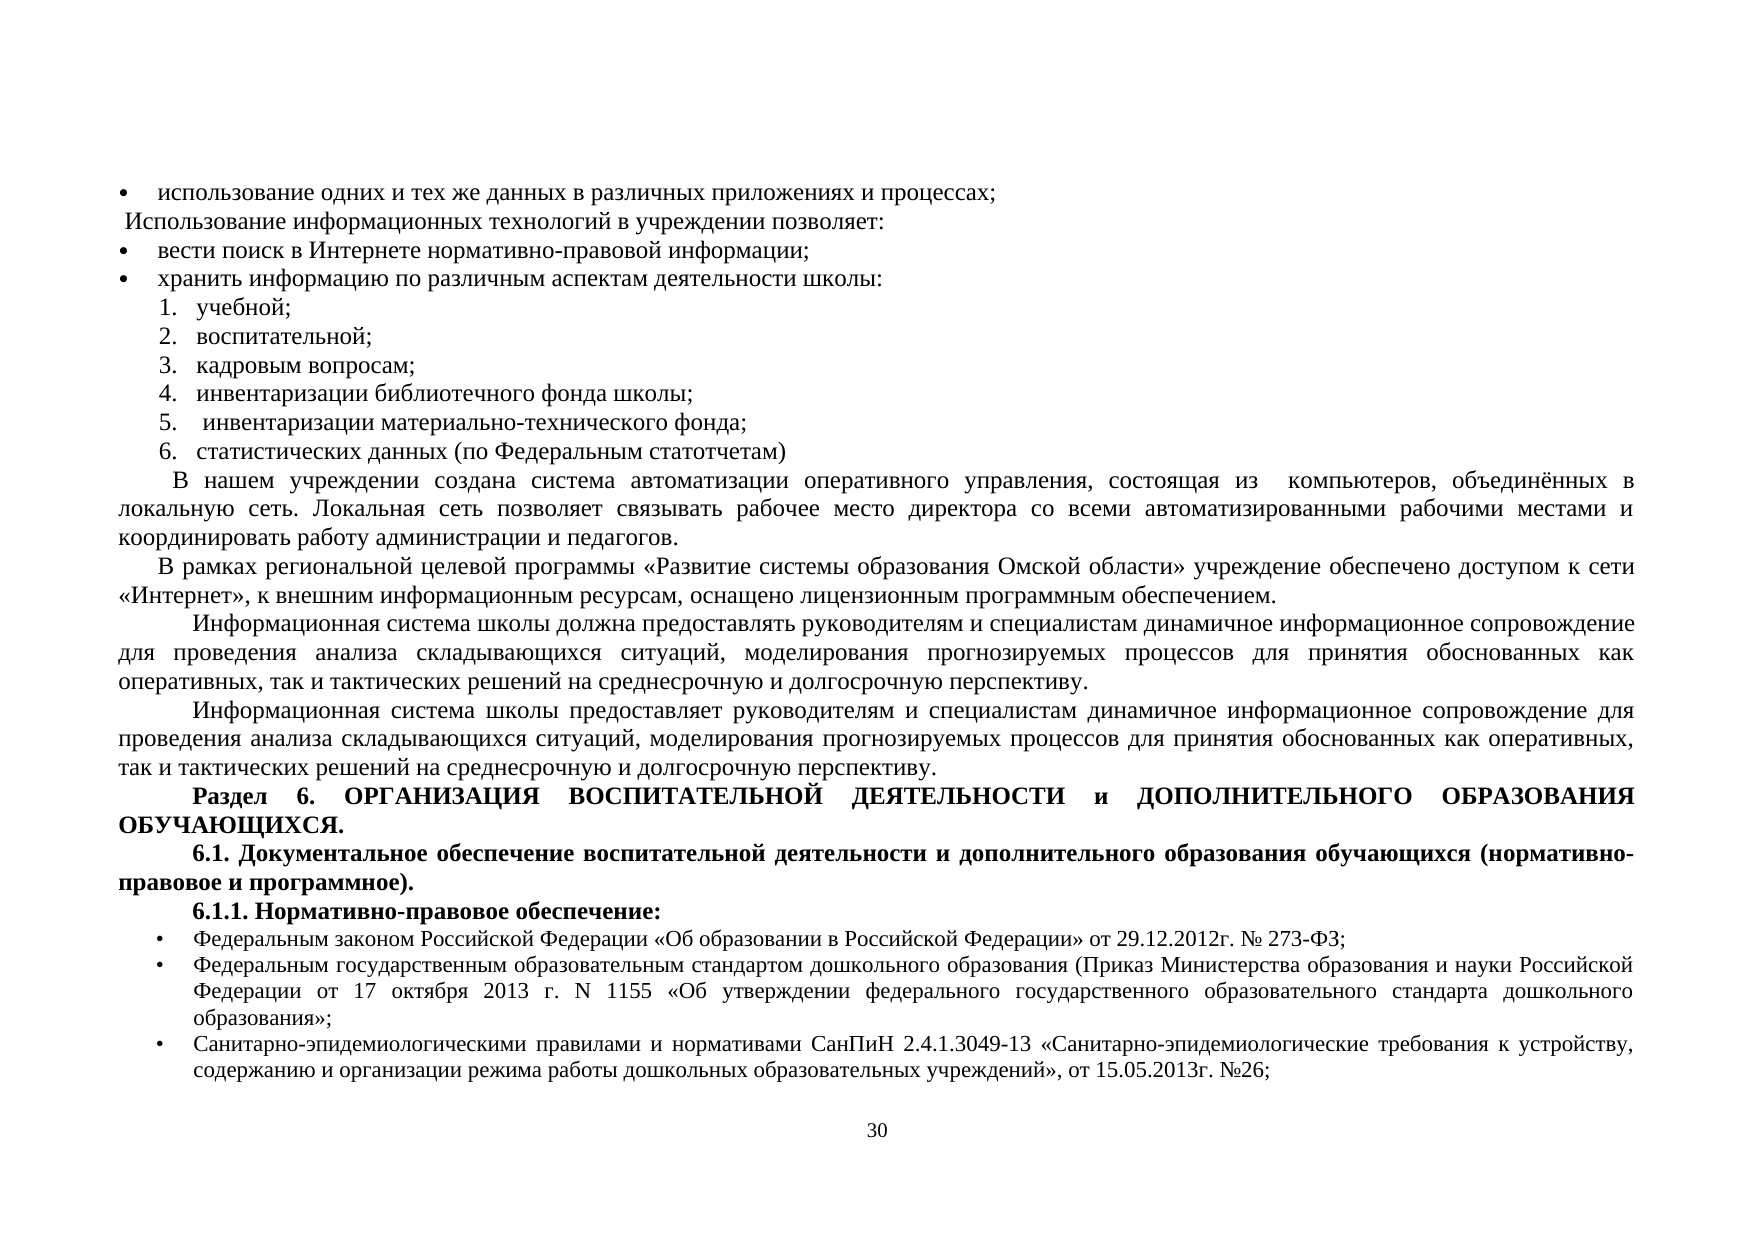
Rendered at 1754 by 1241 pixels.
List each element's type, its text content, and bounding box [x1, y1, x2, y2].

list использование одних и тех же данных в различных приложениях и процессах; [120, 177, 1636, 206]
list воспитательной; [159, 321, 1636, 350]
text 6.1.1. Нормативно-правовое обеспечение: [118, 896, 1636, 925]
list хранить информацию по различным аспектам деятельности школы: [120, 263, 1636, 292]
text 6.1. Документальное обеспечение воспитательной деятельности и дополнительного образования обучающихся (нормативно-правовое и программное). [118, 838, 1636, 896]
list Федеральным законом Российской Федерации «Об образовании в Российской Федерации» от 29.12.2012г. № 273-ФЗ; [156, 925, 1636, 951]
list кадровым вопросам; [159, 350, 1636, 378]
list статистических данных (по Федеральным статотчетам) [159, 436, 1636, 465]
list Федеральным государственным образовательным стандартом дошкольного образования (Приказ Министерства образования и науки Российской Федерации от 17 октября 2013 г. N 1155 «Об утверждении федерального государственного образовательного стандарта дошкольного образования»; [156, 951, 1636, 1030]
text Информационная система школы предоставляет руководителям и специалистам динамичное информационное сопровождение для проведения анализа складывающихся ситуаций, моделирования прогнозируемых процессов для принятия обоснованных как оперативных, так и тактических решений на среднесрочную и долгосрочную перспективу. [118, 695, 1636, 781]
text В нашем учреждении создана система автоматизации оперативного управления, состоящая из компьютеров, объединённых в локальную сеть. Локальная сеть позволяет связывать рабочее место директора со всеми автоматизированными рабочими местами и координировать работу администрации и педагогов. [118, 465, 1636, 551]
text Раздел 6. ОРГАНИЗАЦИЯ ВОСПИТАТЕЛЬНОЙ ДЕЯТЕЛЬНОСТИ и ДОПОЛНИТЕЛЬНОГО ОБРАЗОВАНИЯ ОБУЧАЮЩИХСЯ. [118, 781, 1636, 838]
text Использование информационных технологий в учреждении позволяет: [118, 206, 1636, 235]
list инвентаризации библиотечного фонда школы; [159, 378, 1636, 407]
text Информационная система школы должна предоставлять руководителям и специалистам динамичное информационное сопровождение для проведения анализа складывающихся ситуаций, моделирования прогнозируемых процессов для принятия обоснованных как оперативных, так и тактических решений на среднесрочную и долгосрочную перспективу. [118, 608, 1636, 695]
text В рамках региональной целевой программы «Развитие системы образования Омской области» учреждение обеспечено доступом к сети «Интернет», к внешним информационным ресурсам, оснащено лицензионным программным обеспечением. [118, 551, 1636, 608]
list вести поиск в Интернете нормативно-правовой информации; [120, 235, 1636, 263]
list Санитарно-эпидемиологическими правилами и нормативами СанПиН 2.4.1.3049-13 «Санитарно-эпидемиологические требования к устройству, содержанию и организации режима работы дошкольных образовательных учреждений», от 15.05.2013г. №26; [156, 1030, 1636, 1083]
list инвентаризации материально-технического фонда; [159, 407, 1636, 436]
list учебной; [159, 292, 1636, 321]
